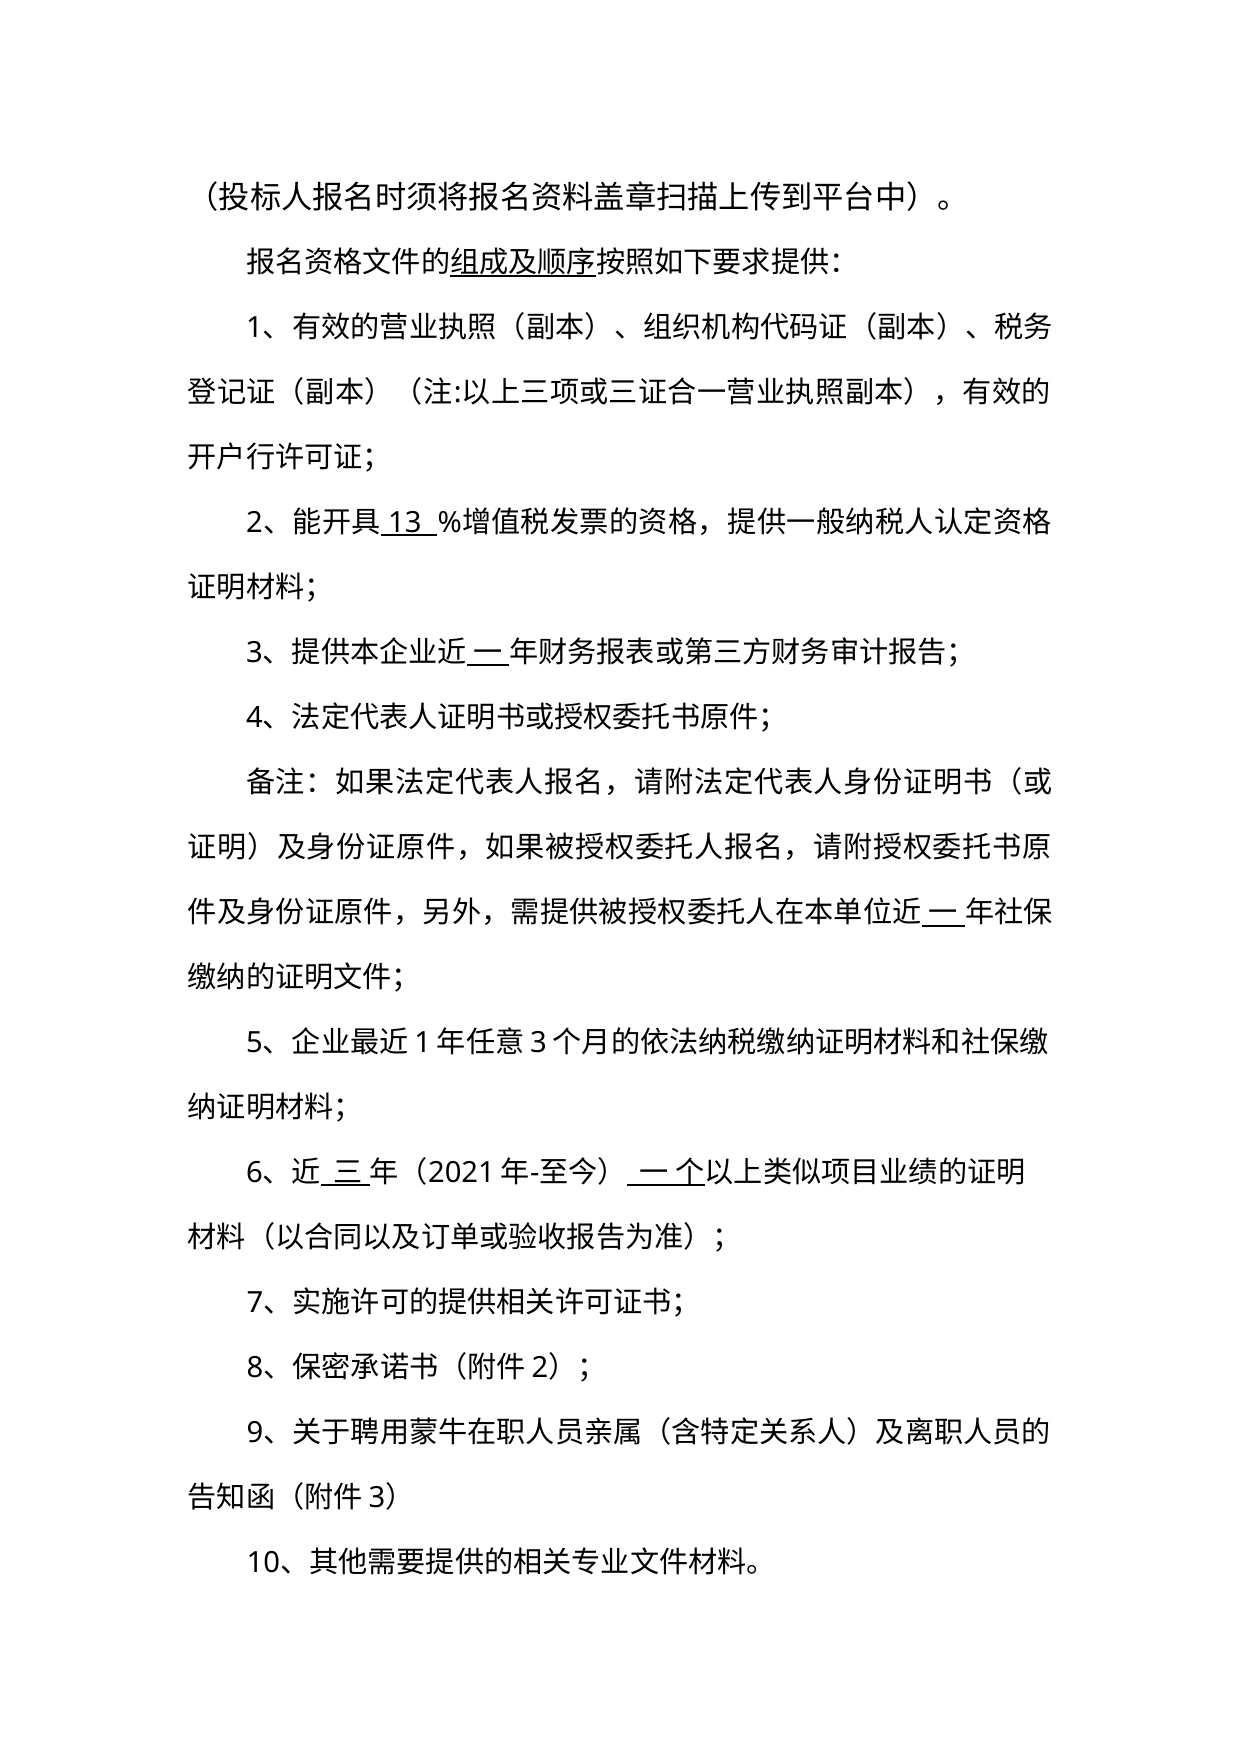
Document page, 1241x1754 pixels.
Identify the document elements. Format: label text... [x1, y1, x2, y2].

text 8、保密承诺书（附件2）； [187, 1332, 1053, 1397]
text 5、企业最近1年任意3个月的依法纳税缴纳证明材料和社保缴纳证明材料； [187, 1007, 1053, 1137]
text 10、其他需要提供的相关专业文件材料。 [187, 1527, 1053, 1592]
text 6、近 三 年（2021年-至今） 一 个以上类似项目业绩的证明材料（以合同以及订单或验收报告为准）； [187, 1137, 1053, 1267]
text 7、实施许可的提供相关许可证书； [187, 1267, 1053, 1332]
text 9、关于聘用蒙牛在职人员亲属（含特定关系人）及离职人员的告知函（附件3） [187, 1397, 1053, 1527]
text 3、提供本企业近 一 年财务报表或第三方财务审计报告； [187, 617, 1053, 682]
text 报名资格文件的组成及顺序按照如下要求提供： [187, 227, 1053, 292]
text 2、能开具 13 %增值税发票的资格，提供一般纳税人认定资格证明材料； [187, 487, 1053, 617]
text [187, 162, 1053, 227]
text 4、法定代表人证明书或授权委托书原件； [187, 682, 1053, 747]
text 1、有效的营业执照（副本）、组织机构代码证（副本）、税务登记证（副本）（注:以上三项或三证合一营业执照副本），有效的开户行许可证； [187, 292, 1053, 487]
text 备注：如果法定代表人报名，请附法定代表人身份证明书（或证明）及身份证原件，如果被授权委托人报名，请附授权委托书原件及身份证原件，另外，需提供被授权委托人在本单位近 一 年社保缴纳的证明文件； [187, 747, 1053, 1007]
